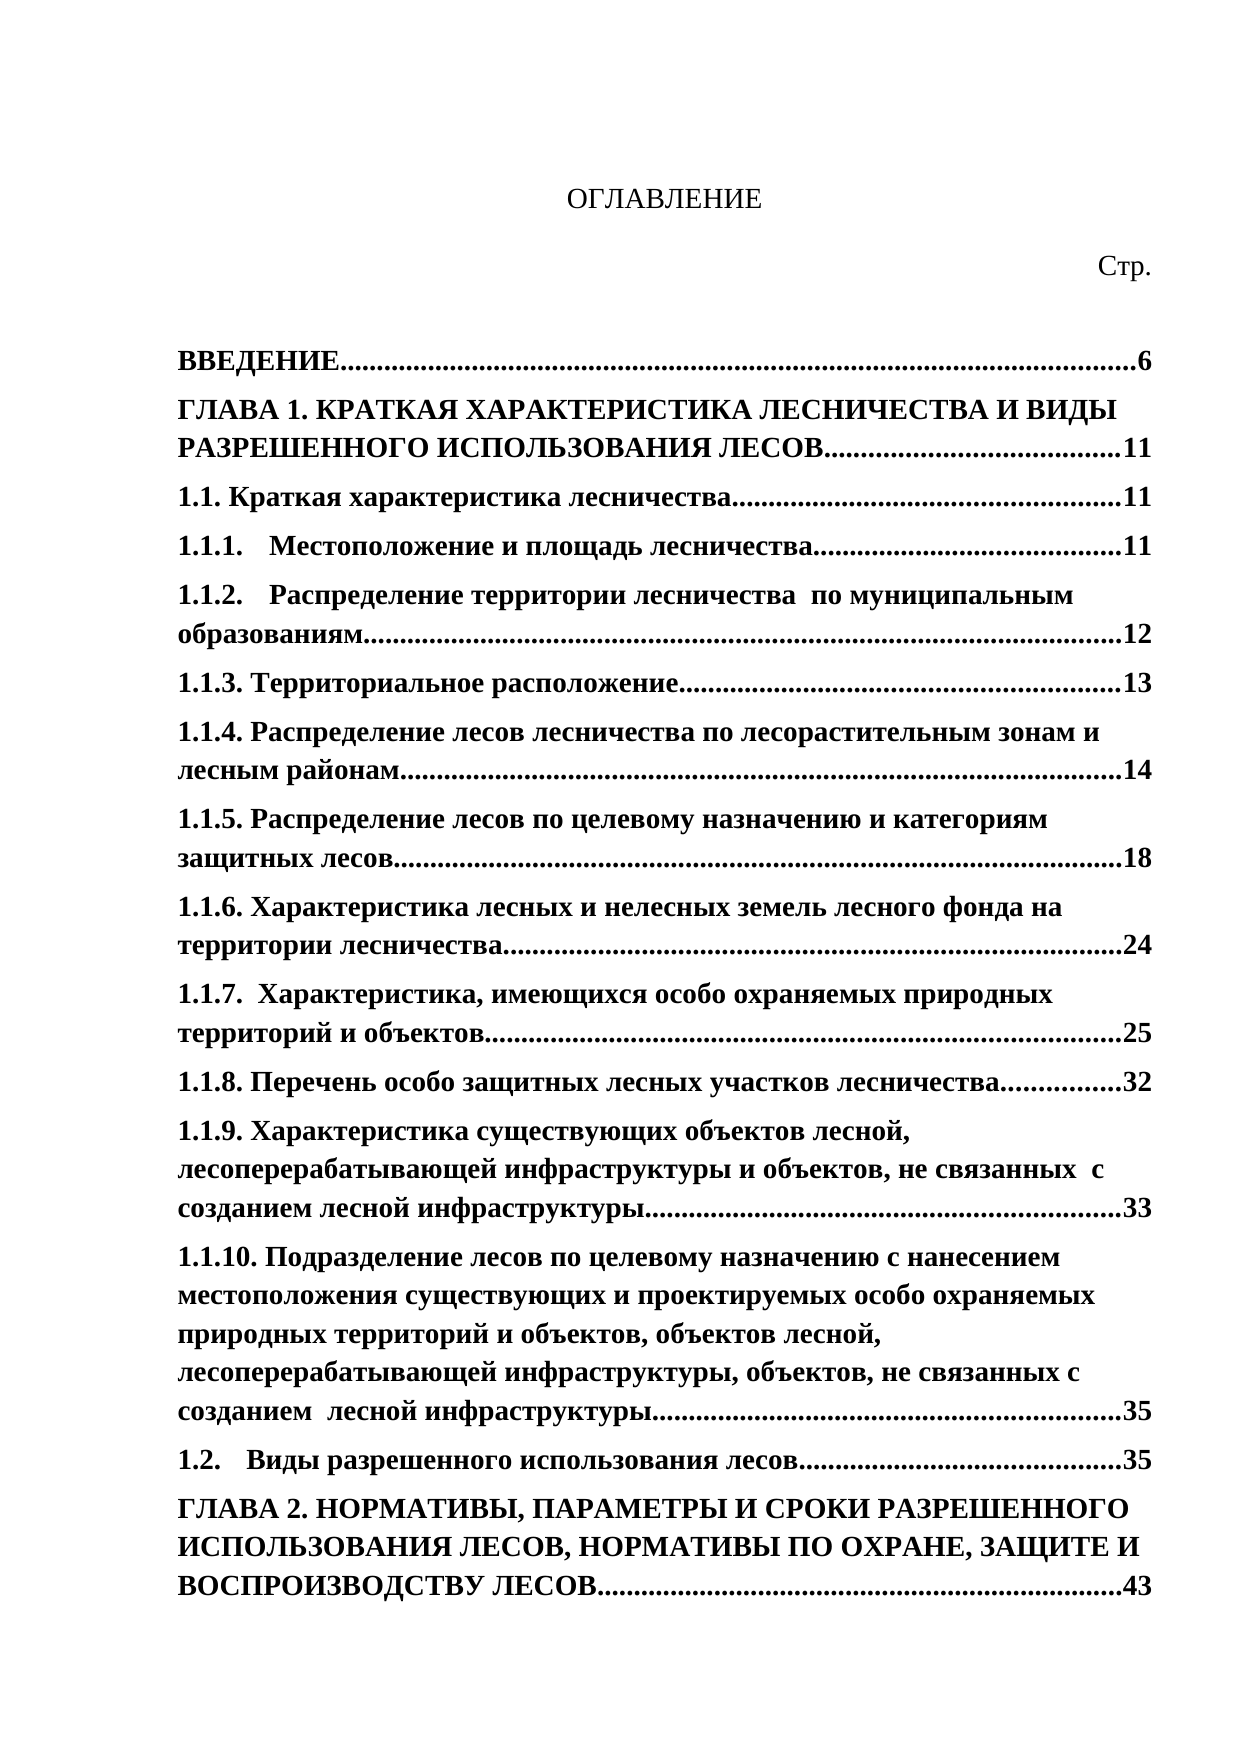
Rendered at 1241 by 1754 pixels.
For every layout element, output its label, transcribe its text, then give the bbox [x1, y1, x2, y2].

text Стр. [177, 248, 1152, 282]
text ОГЛАВЛЕНИЕ [177, 181, 1152, 215]
